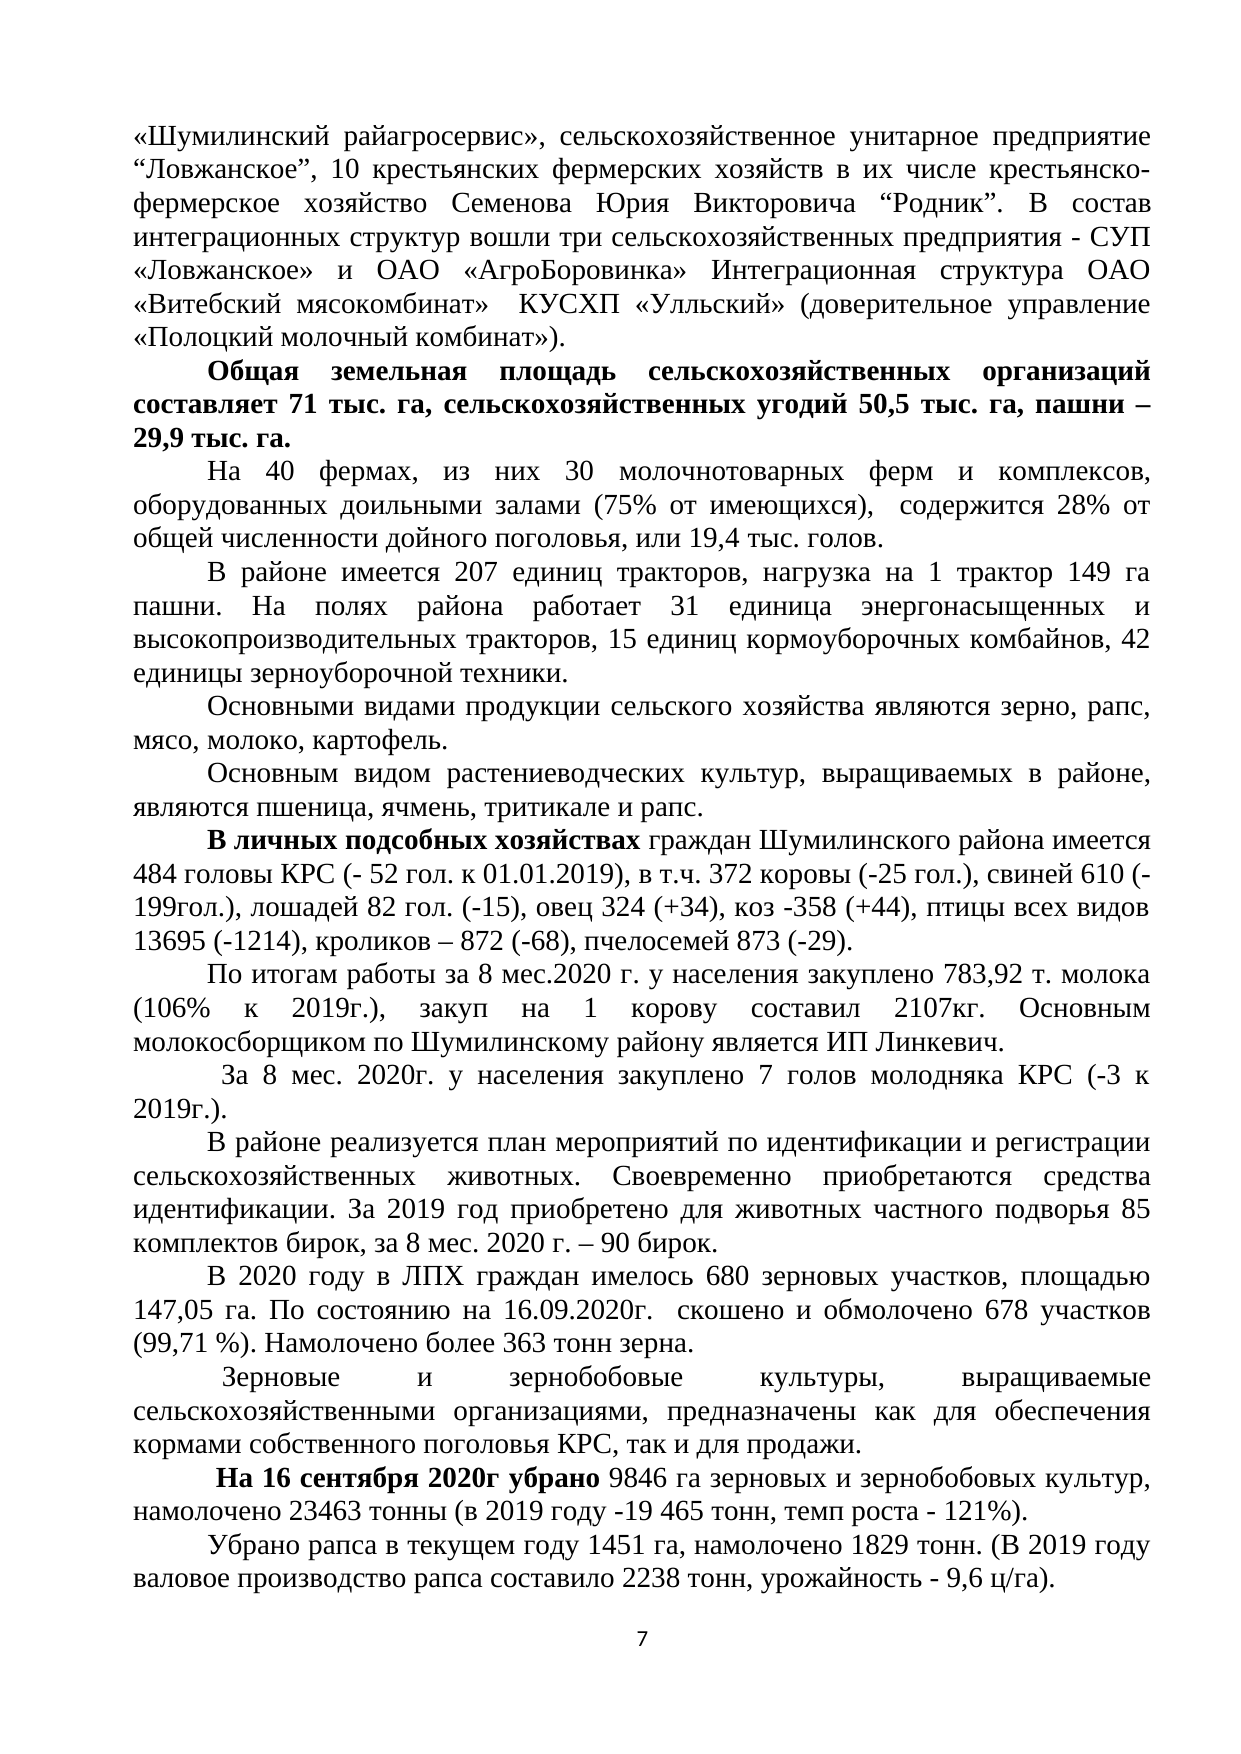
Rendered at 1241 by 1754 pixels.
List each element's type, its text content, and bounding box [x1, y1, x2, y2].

text Основными видами продукции сельского хозяйства являются зерно, рапс, мясо, молоко, картофель. [133, 688, 1152, 755]
text В районе имеется 207 единиц тракторов, нагрузка на 1 трактор 149 га пашни. На полях района работает 31 единица энергонасыщенных и высокопроизводительных тракторов, 15 единиц кормоуборочных комбайнов, 42 единицы зерноуборочной техники. [133, 554, 1152, 688]
text По итогам работы за 8 мес.2020 г. у населения закуплено 783,92 т. молока (106% к 2019г.), закуп на 1 корову составил 2107кг. Основным молокосборщиком по Шумилинскому району является ИП Линкевич. [133, 957, 1152, 1057]
text Основным видом растениеводческих культур, выращиваемых в районе, являются пшеница, ячмень, тритикале и рапс. [133, 755, 1152, 822]
text Убрано рапса в текущем году 1451 га, намолочено 1829 тонн. (В 2019 году валовое производство рапса составило 2238 тонн, урожайность - 9,6 ц/га). [133, 1527, 1152, 1594]
text В личных подсобных хозяйствах граждан Шумилинского района имеется 484 головы КРС (- 52 гол. к 01.01.2019), в т.ч. 372 коровы (-25 гол.), свиней 610 (-199гол.), лошадей 82 гол. (-15), овец 324 (+34), коз -358 (+44), птицы всех видов 13695 (-1214), кроликов – 872 (-68), пчелосемей 873 (-29). [133, 822, 1152, 957]
text За 8 мес. 2020г. у населения закуплено 7 голов молодняка КРС (-3 к 2019г.). [133, 1057, 1152, 1124]
text В районе реализуется план мероприятий по идентификации и регистрации сельскохозяйственных животных. Своевременно приобретаются средства идентификации. За 2019 год приобретено для животных частного подворья 85 комплектов бирок, за 8 мес. 2020 г. – 90 бирок. [133, 1124, 1152, 1258]
text На 16 сентября 2020г убрано 9846 га зерновых и зернобобовых культур, намолочено 23463 тонны (в 2019 году -19 465 тонн, темп роста - 121%). [133, 1460, 1152, 1527]
text Зерновые и зернобобовые культуры, выращиваемые сельскохозяйственными организациями, предназначены как для обеспечения кормами собственного поголовья КРС, так и для продажи. [133, 1359, 1152, 1460]
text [133, 118, 1152, 353]
text Общая земельная площадь сельскохозяйственных организаций составляет 71 тыс. га, сельскохозяйственных угодий 50,5 тыс. га, пашни – 29,9 тыс. га. [133, 353, 1152, 453]
text В 2020 году в ЛПХ граждан имелось 680 зерновых участков, площадью 147,05 га. По состоянию на 16.09.2020г. скошено и обмолочено 678 участков (99,71 %). Намолочено более 363 тонн зерна. [133, 1258, 1152, 1359]
text На 40 фермах, из них 30 молочнотоварных ферм и комплексов, оборудованных доильными залами (75% от имеющихся), содержится 28% от общей численности дойного поголовья, или 19,4 тыс. голов. [133, 453, 1152, 554]
